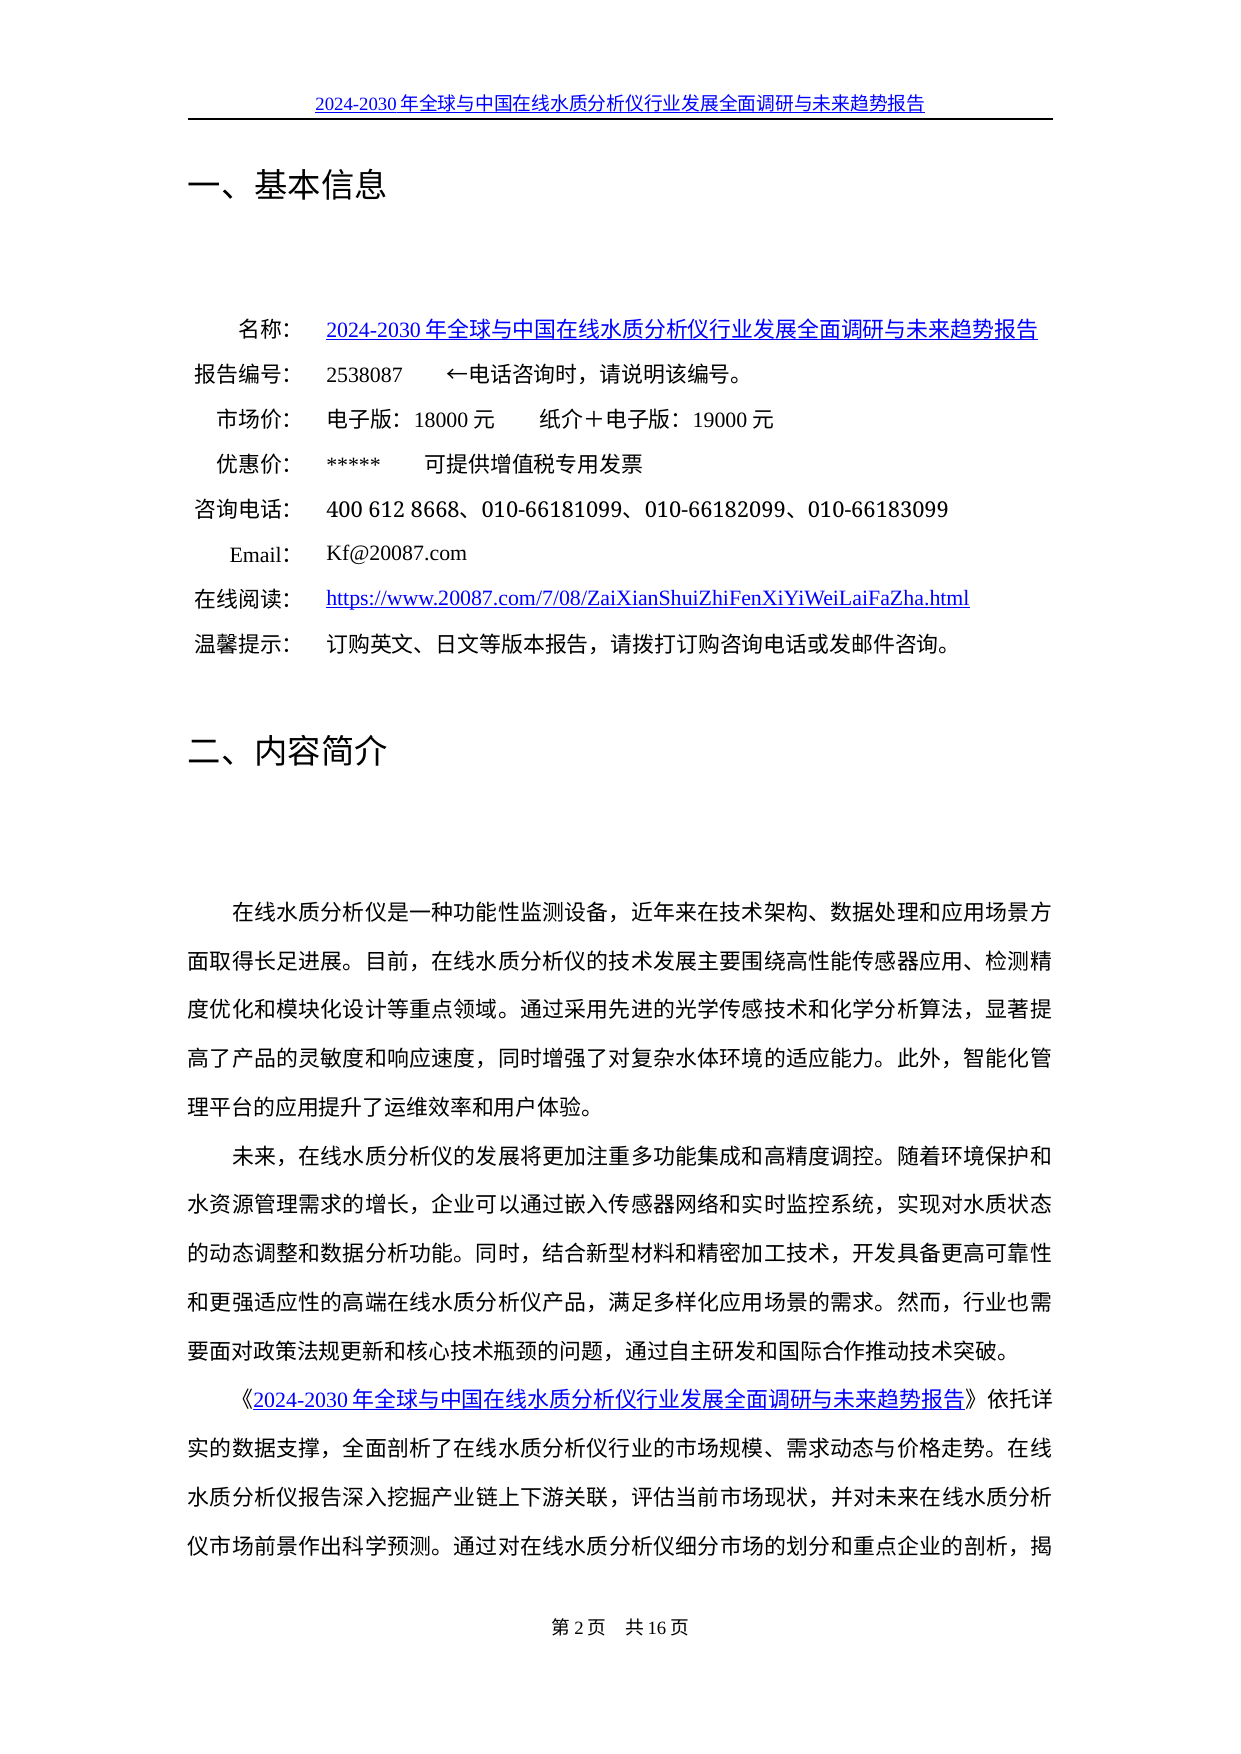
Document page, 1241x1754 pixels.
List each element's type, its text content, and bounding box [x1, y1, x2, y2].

table_cell ***** 可提供增值税专用发票 [315, 447, 1073, 492]
table_cell 优惠价： [167, 447, 315, 492]
table_cell Email： [167, 537, 315, 582]
table_header 2024-2030年全球与中国在线水质分析仪行业发展全面调研与未来趋势报告 [315, 312, 1073, 357]
table_cell Kf@20087.com [315, 537, 1073, 582]
table_cell 咨询电话： [167, 492, 315, 537]
title 二、内容简介 [187, 717, 1053, 782]
table_cell 市场价： [167, 402, 315, 447]
table_cell 在线阅读： [167, 582, 315, 627]
table_cell 订购英文、日文等版本报告，请拨打订购咨询电话或发邮件咨询。 [315, 627, 1073, 672]
table_cell 报告编号： [167, 357, 315, 402]
table_cell [315, 582, 1073, 627]
table_header 名称： [167, 312, 315, 357]
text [187, 894, 1053, 1561]
title 一、基本信息 [187, 150, 1053, 215]
table_cell 电子版：18000 元 纸介＋电子版：19000 元 [315, 402, 1073, 447]
table_cell 2538087 ←电话咨询时，请说明该编号。 [315, 357, 1073, 402]
table_cell 温馨提示： [167, 627, 315, 672]
table_cell 400 612 8668、010-66181099、010-66182099、010-66183099 [315, 492, 1073, 537]
